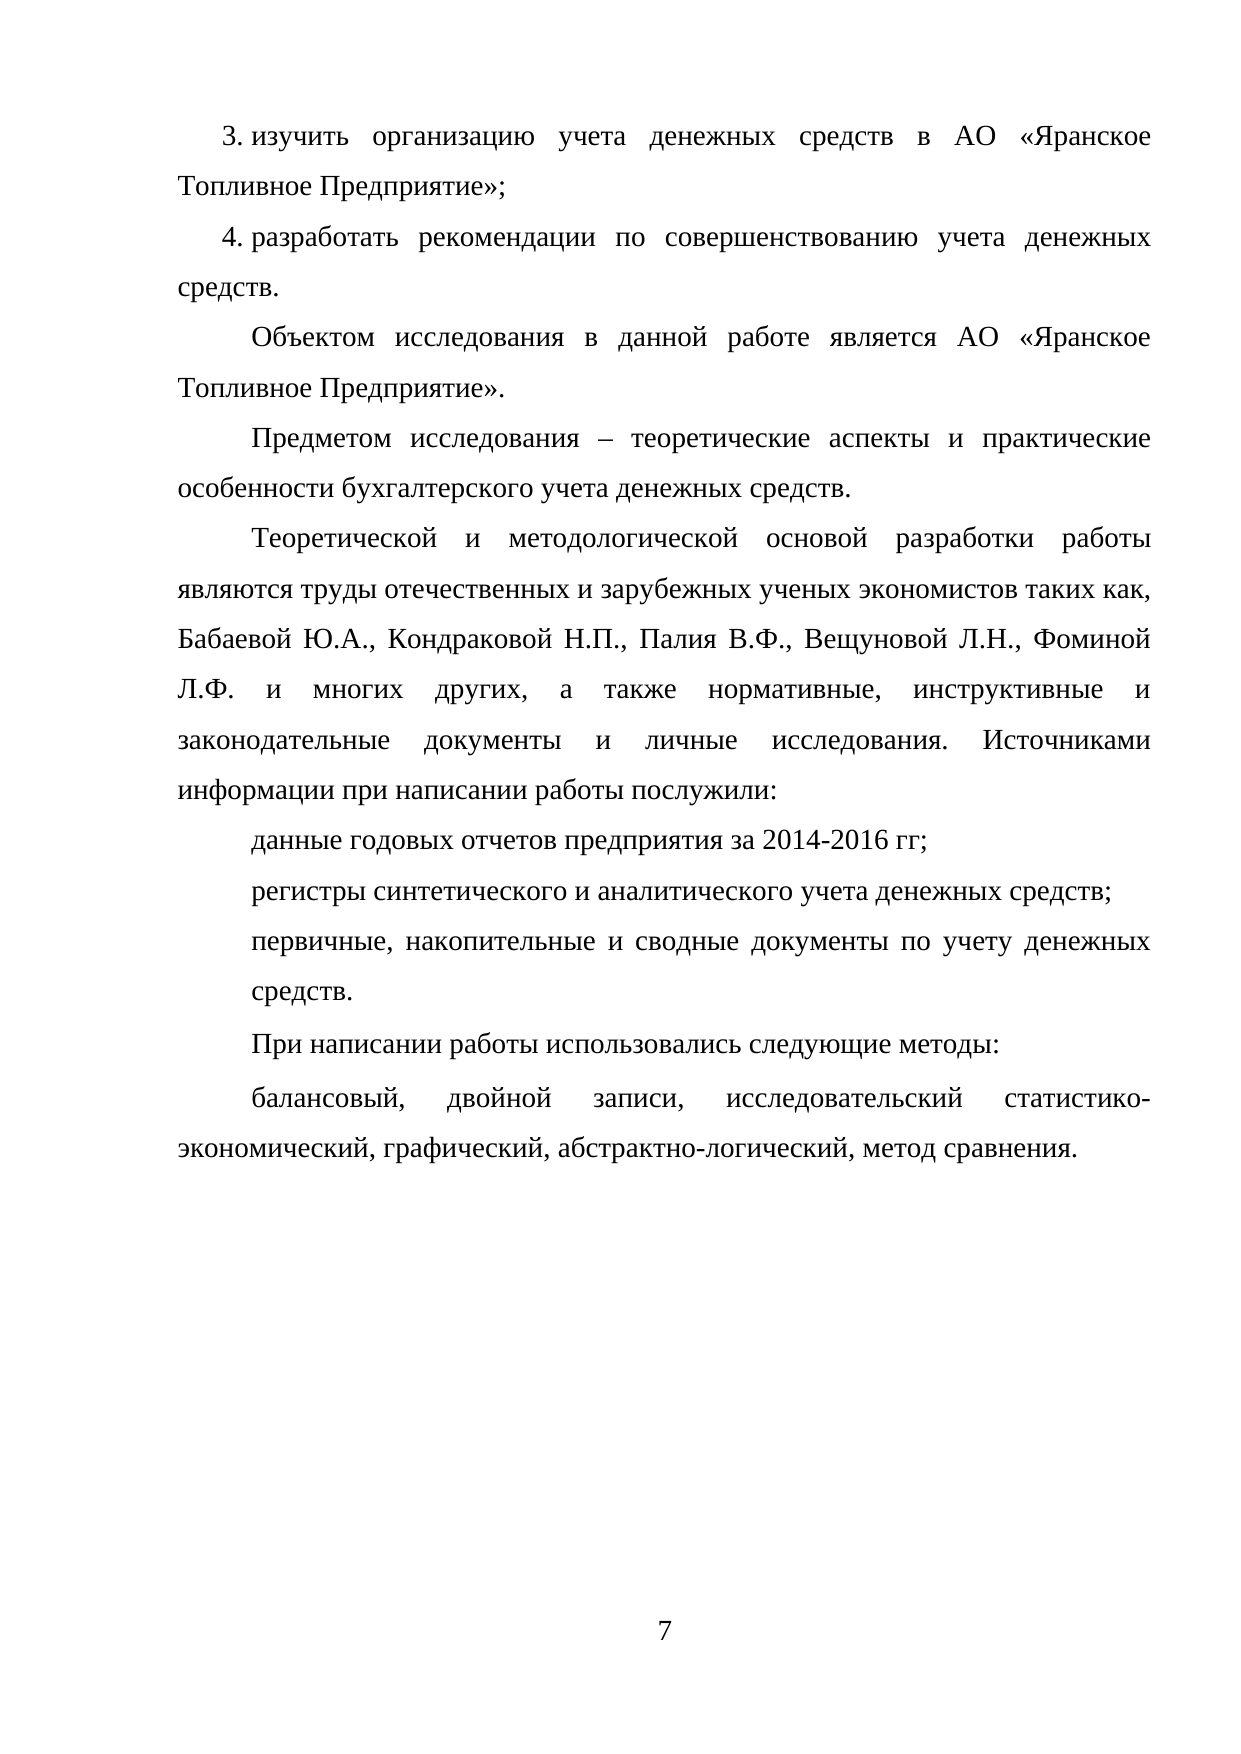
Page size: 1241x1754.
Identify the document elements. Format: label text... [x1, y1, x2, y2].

text Предметом исследования – теоретические аспекты и практические особенности бухгалтерского учета денежных средств. [177, 420, 1152, 504]
text Объектом исследования в данной работе является АО «Яранское Топливное Предприятие». [177, 319, 1152, 403]
text регистры синтетического и аналитического учета денежных средств; [251, 873, 1152, 906]
text При написании работы использовались следующие методы: [177, 1027, 1152, 1060]
list разработать рекомендации по совершенствованию учета денежных средств. [177, 219, 1152, 303]
text балансовый, двойной записи, исследовательский статистико-экономический, графический, абстрактно-логический, метод сравнения. [177, 1080, 1152, 1164]
text данные годовых отчетов предприятия за 2014-2016 гг; [251, 822, 1152, 856]
text Теоретической и методологической основой разработки работы являются труды отечественных и зарубежных ученых экономистов таких как, Бабаевой Ю.А., Кондраковой Н.П., Палия В.Ф., Вещуновой Л.Н., Фоминой Л.Ф. и многих других, а также нормативные, инструктивные и законодательные документы и личные исследования. Источниками информации при написании работы послужили: [177, 521, 1152, 806]
text первичные, накопительные и сводные документы по учету денежных средств. [251, 923, 1152, 1007]
list изучить организацию учета денежных средств в АО «Яранское Топливное Предприятие»; [177, 118, 1152, 202]
